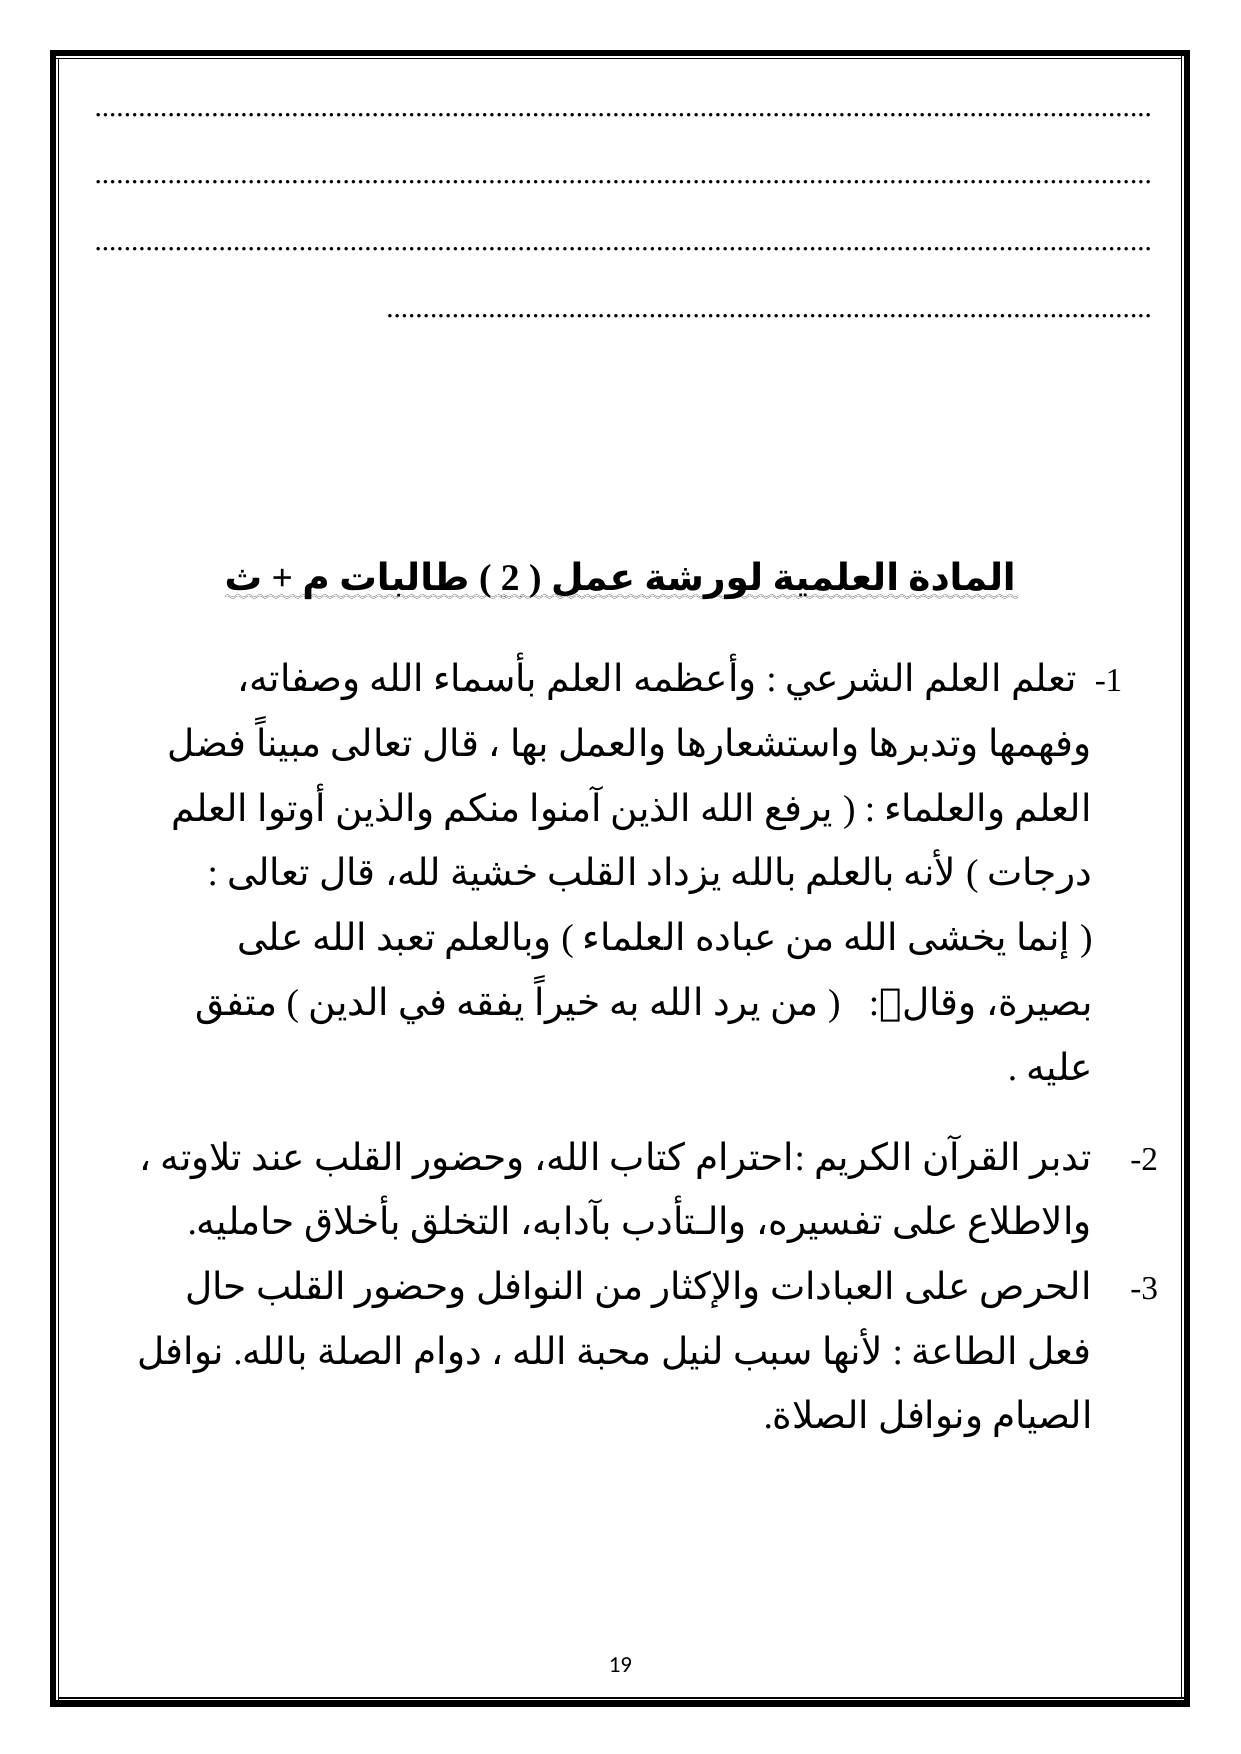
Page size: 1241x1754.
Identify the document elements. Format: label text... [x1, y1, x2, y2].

list الحرص على العبادات والإكثار من النوافل وحضور القلب حال فعل الطاعة : لأنها سبب لنيل محبة الله ، دوام الصلة بالله. نوافل الصيام ونوافل الصلاة. [133, 1264, 1130, 1437]
list تدبر القرآن الكريم :احترام كتاب الله، وحضور القلب عند تلاوته ، والاطلاع على تفسيره، والـتأدب بآدابه، التخلق بأخلاق حامليه. [133, 1135, 1130, 1243]
text المادة العلمية لورشة عمل ( 2 ) طالبات م + ث [89, 556, 1152, 599]
text ............................................................................................................................................................................................................................................................................................................................................................................................................................................................................................................................................................ [89, 89, 1152, 323]
text 1- تعلم العلم الشرعي : وأعظمه العلم بأسماء الله وصفاته، وفهمها وتدبرها واستشعارها والعمل بها ، قال تعالى مبيناً فضل العلم والعلماء : ( يرفع الله الذين آمنوا منكم والذين أوتوا العلم درجات ) لأنه بالعلم بالله يزداد القلب خشية لله، قال تعالى : ( إنما يخشى الله من عباده العلماء ) وبالعلم تعبد الله على بصيرة، وقال: ( من يرد الله به خيراً يفقه في الدين ) متفق عليه . [133, 657, 1122, 1088]
